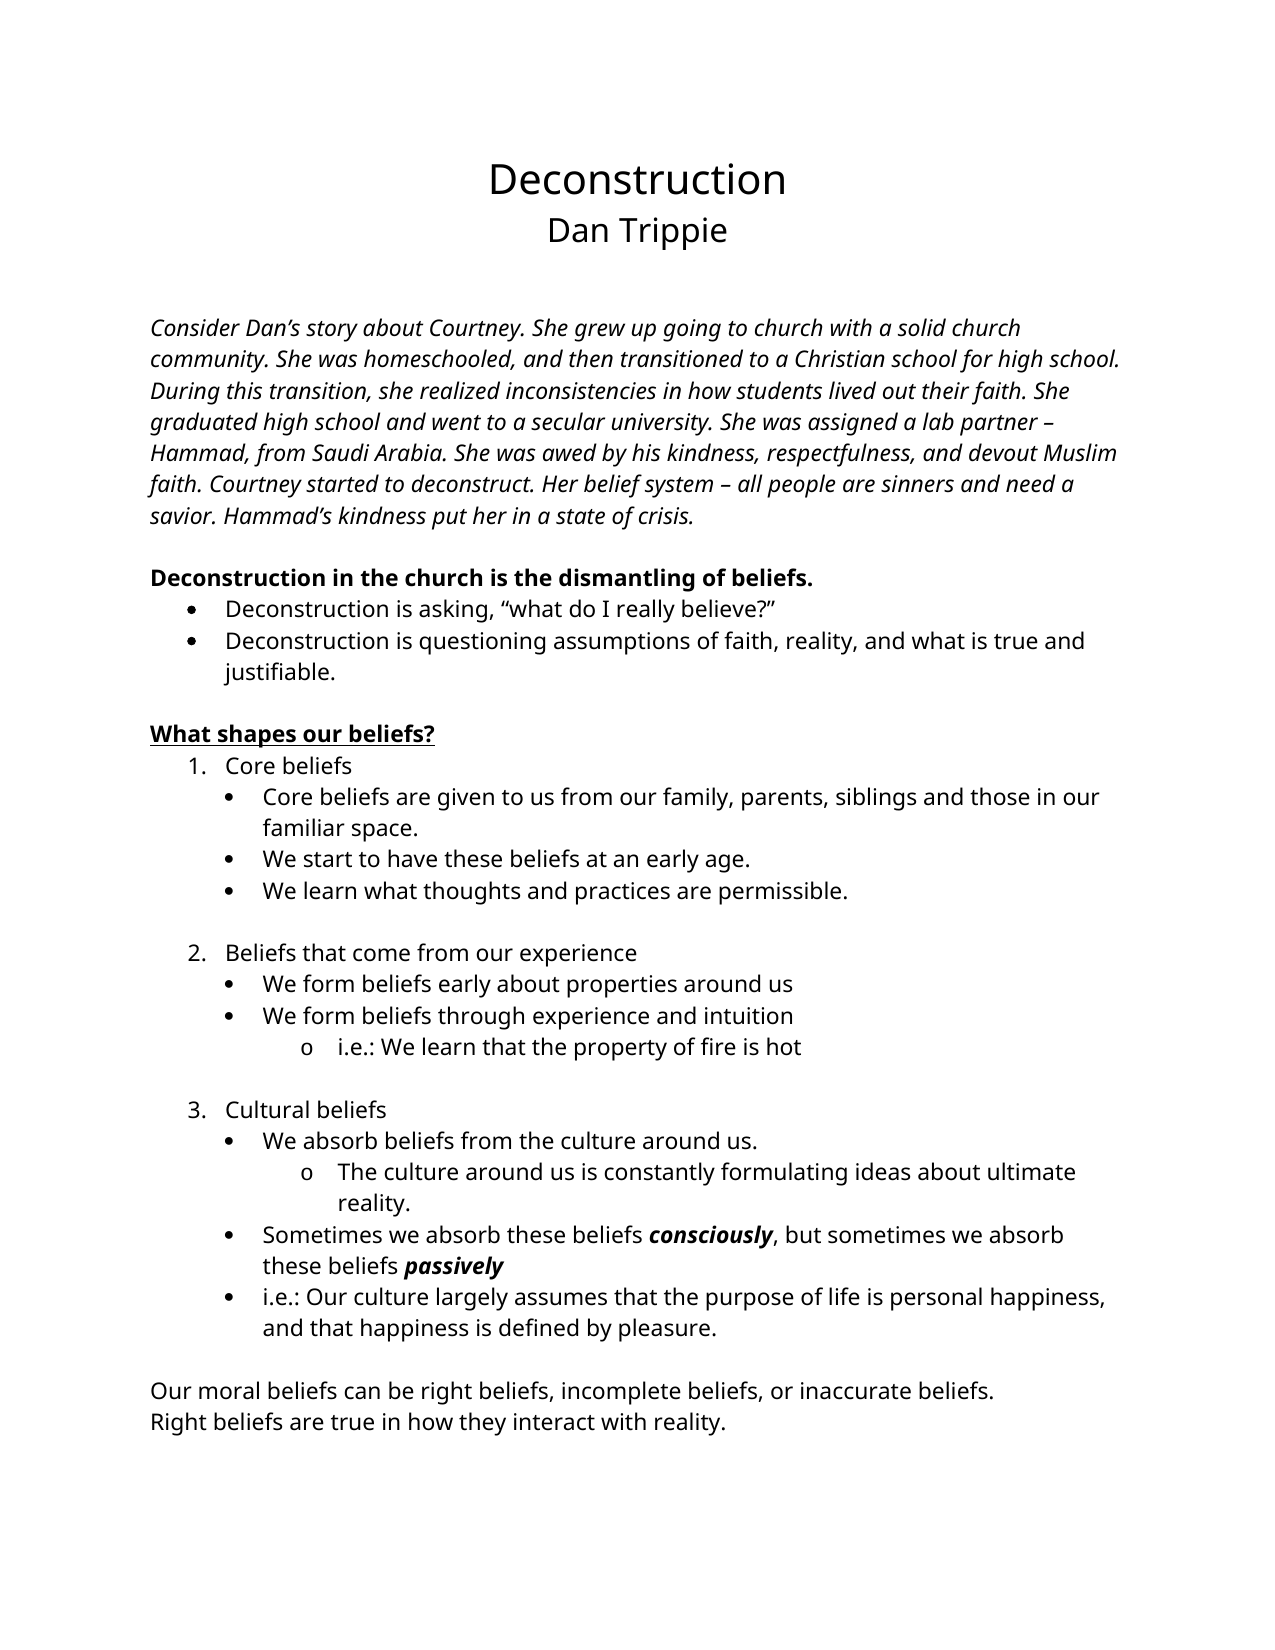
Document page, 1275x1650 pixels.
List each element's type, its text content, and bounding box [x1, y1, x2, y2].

list i.e.: We learn that the property of fire is hot [300, 1031, 1125, 1062]
list We form beliefs early about properties around us [225, 968, 1125, 1000]
list We absorb beliefs from the culture around us. [225, 1125, 1125, 1156]
text Dan Trippie [150, 207, 1125, 252]
list Deconstruction is questioning assumptions of faith, reality, and what is true and justifiable. [187, 625, 1125, 687]
text Deconstruction [150, 150, 1125, 207]
list The culture around us is constantly formulating ideas about ultimate reality. [300, 1156, 1125, 1219]
text What shapes our beliefs? [150, 718, 1125, 750]
text Our moral beliefs can be right beliefs, incomplete beliefs, or inaccurate beliefs. [150, 1375, 1125, 1406]
list Sometimes we absorb these beliefs consciously, but sometimes we absorb these beliefs passively [225, 1219, 1125, 1281]
text Deconstruction in the church is the dismantling of beliefs. [150, 562, 1125, 593]
text Right beliefs are true in how they interact with reality. [150, 1406, 1125, 1437]
list Deconstruction is asking, “what do I really believe?” [187, 593, 1125, 625]
list We learn what thoughts and practices are permissible. [225, 875, 1125, 906]
text Consider Dan’s story about Courtney. She grew up going to church with a solid church community. She was homeschooled, and then transitioned to a Christian school for high school. During this transition, she realized inconsistencies in how students lived out their faith. She graduated high school and went to a secular university. She was assigned a lab partner – Hammad, from Saudi Arabia. She was awed by his kindness, respectfulness, and devout Muslim faith. Courtney started to deconstruct. Her belief system – all people are sinners and need a savior. Hammad’s kindness put her in a state of crisis. [150, 312, 1125, 531]
list We start to have these beliefs at an early age. [225, 843, 1125, 875]
list We form beliefs through experience and intuition [225, 1000, 1125, 1031]
list Cultural beliefs [187, 1093, 1125, 1125]
list Core beliefs [187, 750, 1125, 781]
list Beliefs that come from our experience [187, 937, 1125, 968]
list i.e.: Our culture largely assumes that the purpose of life is personal happiness, and that happiness is defined by pleasure. [225, 1281, 1125, 1344]
list Core beliefs are given to us from our family, parents, siblings and those in our familiar space. [225, 781, 1125, 843]
